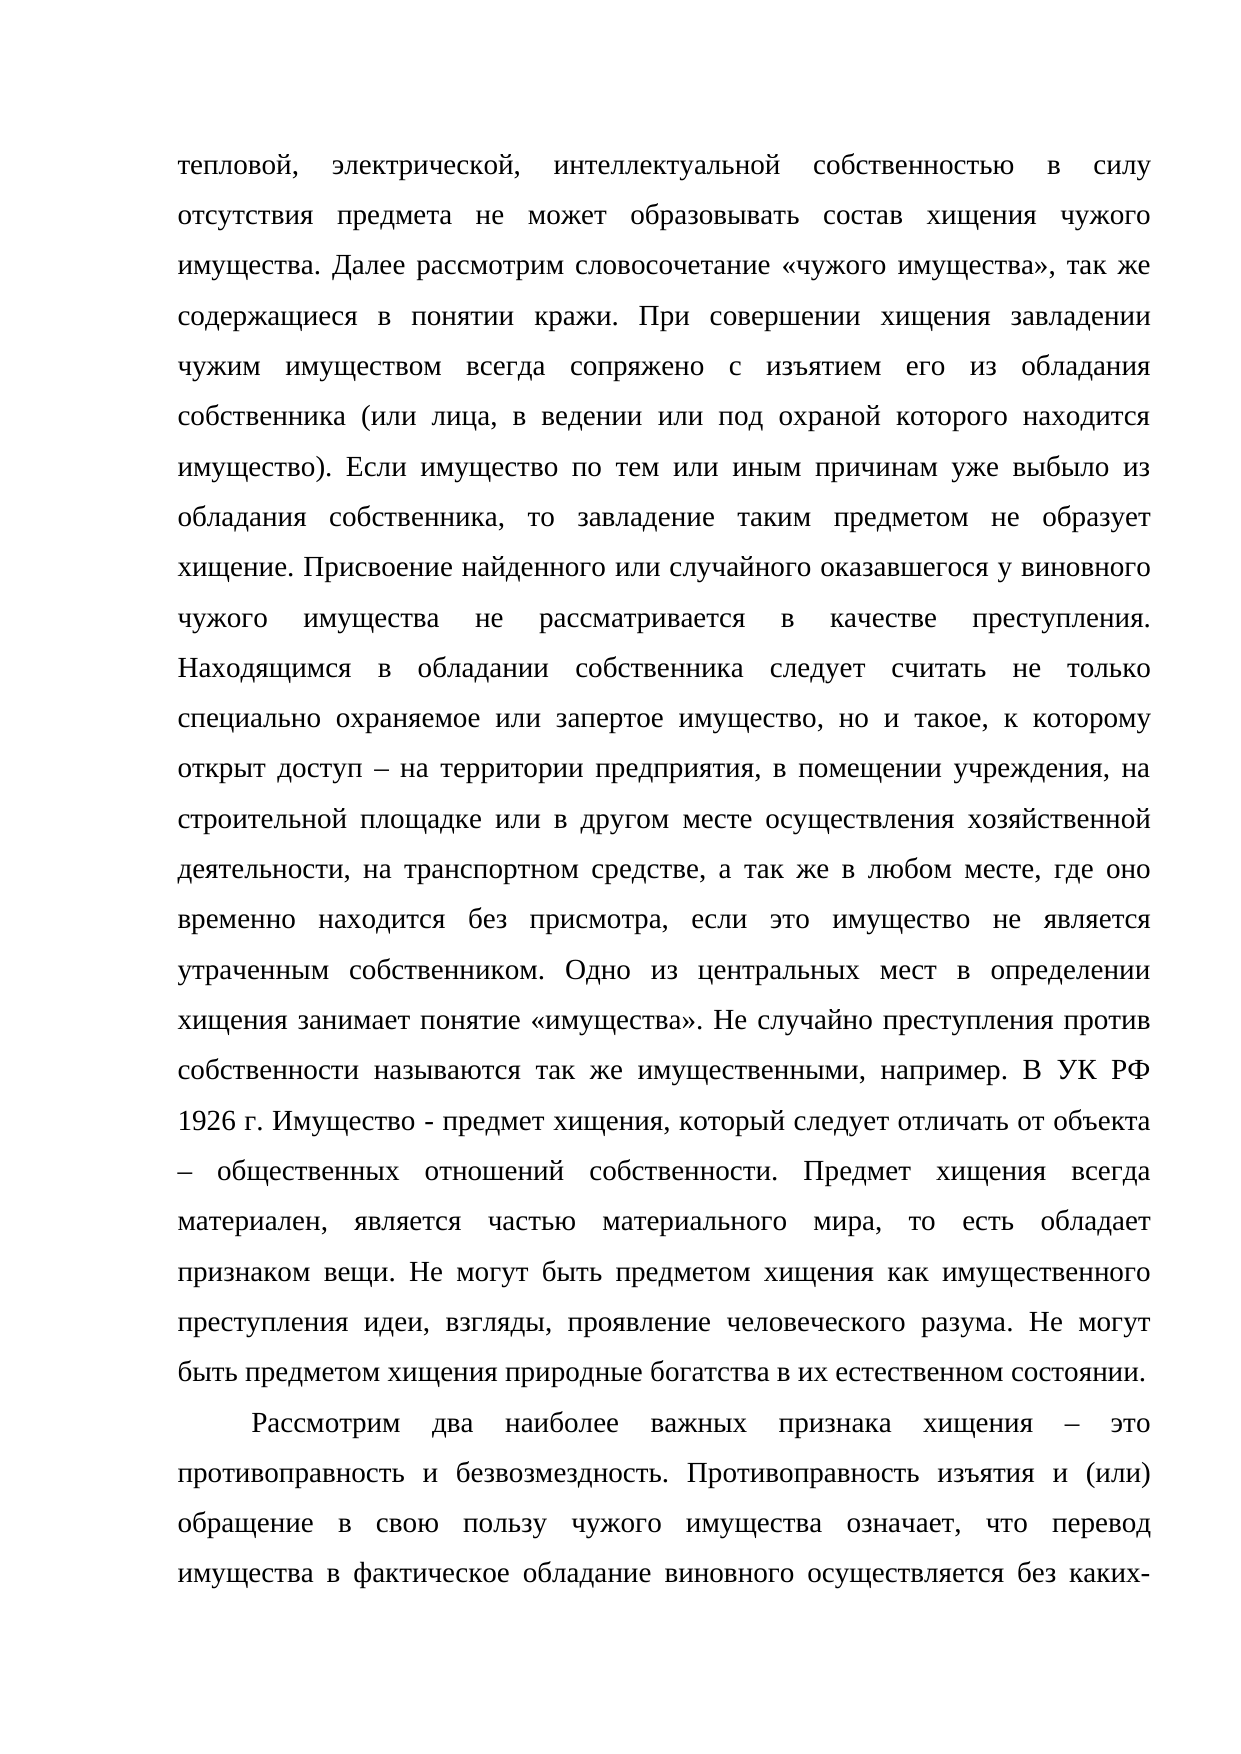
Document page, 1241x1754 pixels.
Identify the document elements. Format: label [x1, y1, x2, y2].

text [177, 1405, 1152, 1589]
text [177, 147, 1152, 1388]
